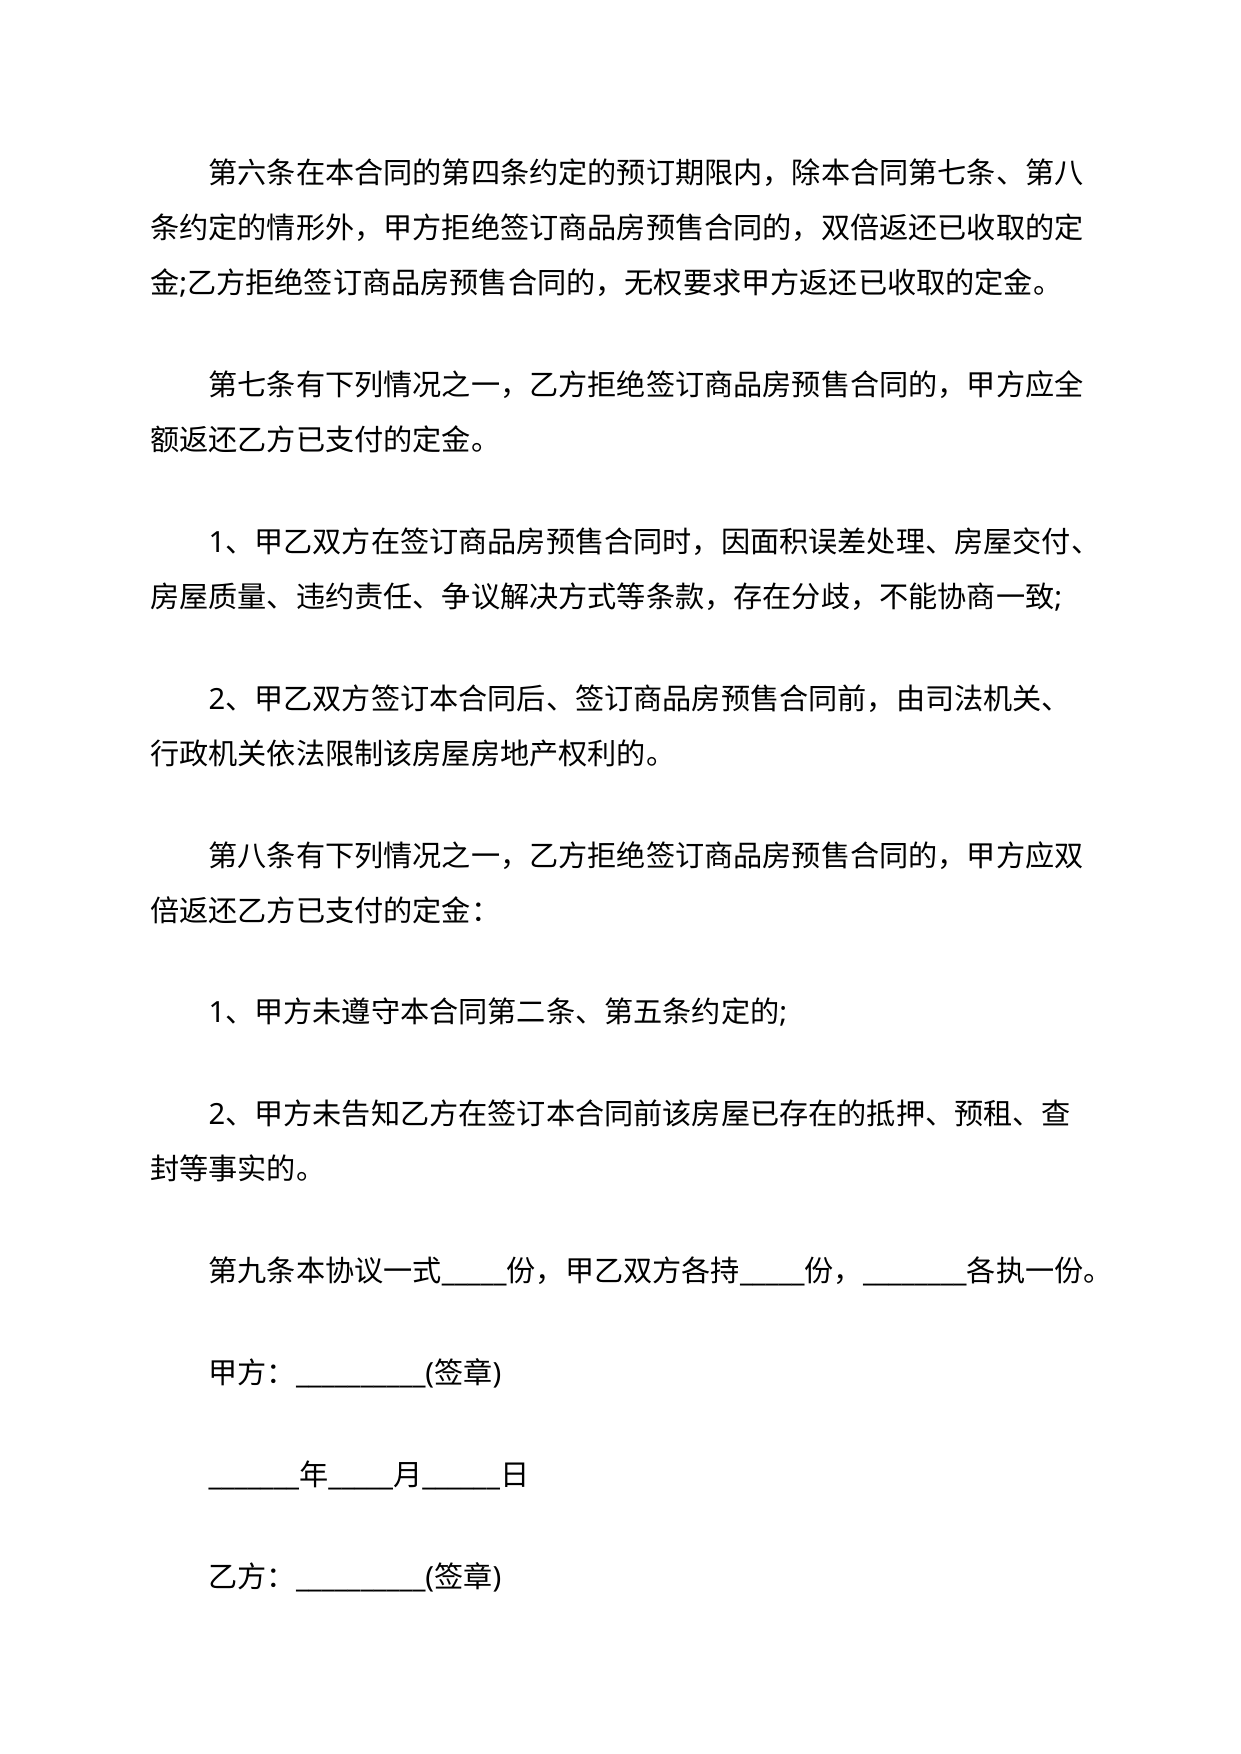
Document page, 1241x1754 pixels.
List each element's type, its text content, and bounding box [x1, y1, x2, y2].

text 2、甲乙双方签订本合同后、签订商品房预售合同前，由司法机关、行政机关依法限制该房屋房地产权利的。 [150, 675, 1090, 773]
text 1、甲方未遵守本合同第二条、第五条约定的; [150, 989, 1090, 1031]
text 第六条在本合同的第四条约定的预订期限内，除本合同第七条、第八条约定的情形外，甲方拒绝签订商品房预售合同的，双倍返还已收取的定金;乙方拒绝签订商品房预售合同的，无权要求甲方返还已收取的定金。 [150, 150, 1090, 302]
text _______年_____月______日 [150, 1452, 1090, 1494]
text 1、甲乙双方在签订商品房预售合同时，因面积误差处理、房屋交付、房屋质量、违约责任、争议解决方式等条款，存在分歧，不能协商一致; [150, 518, 1090, 616]
text 第九条本协议一式_____份，甲乙双方各持_____份，________各执一份。 [150, 1248, 1090, 1290]
text 2、甲方未告知乙方在签订本合同前该房屋已存在的抵押、预租、查封等事实的。 [150, 1091, 1090, 1188]
text 乙方：__________(签章) [150, 1553, 1090, 1596]
text 第八条有下列情况之一，乙方拒绝签订商品房预售合同的，甲方应双倍返还乙方已支付的定金： [150, 832, 1090, 929]
text 甲方：__________(签章) [150, 1349, 1090, 1392]
text 第七条有下列情况之一，乙方拒绝签订商品房预售合同的，甲方应全额返还乙方已支付的定金。 [150, 362, 1090, 459]
